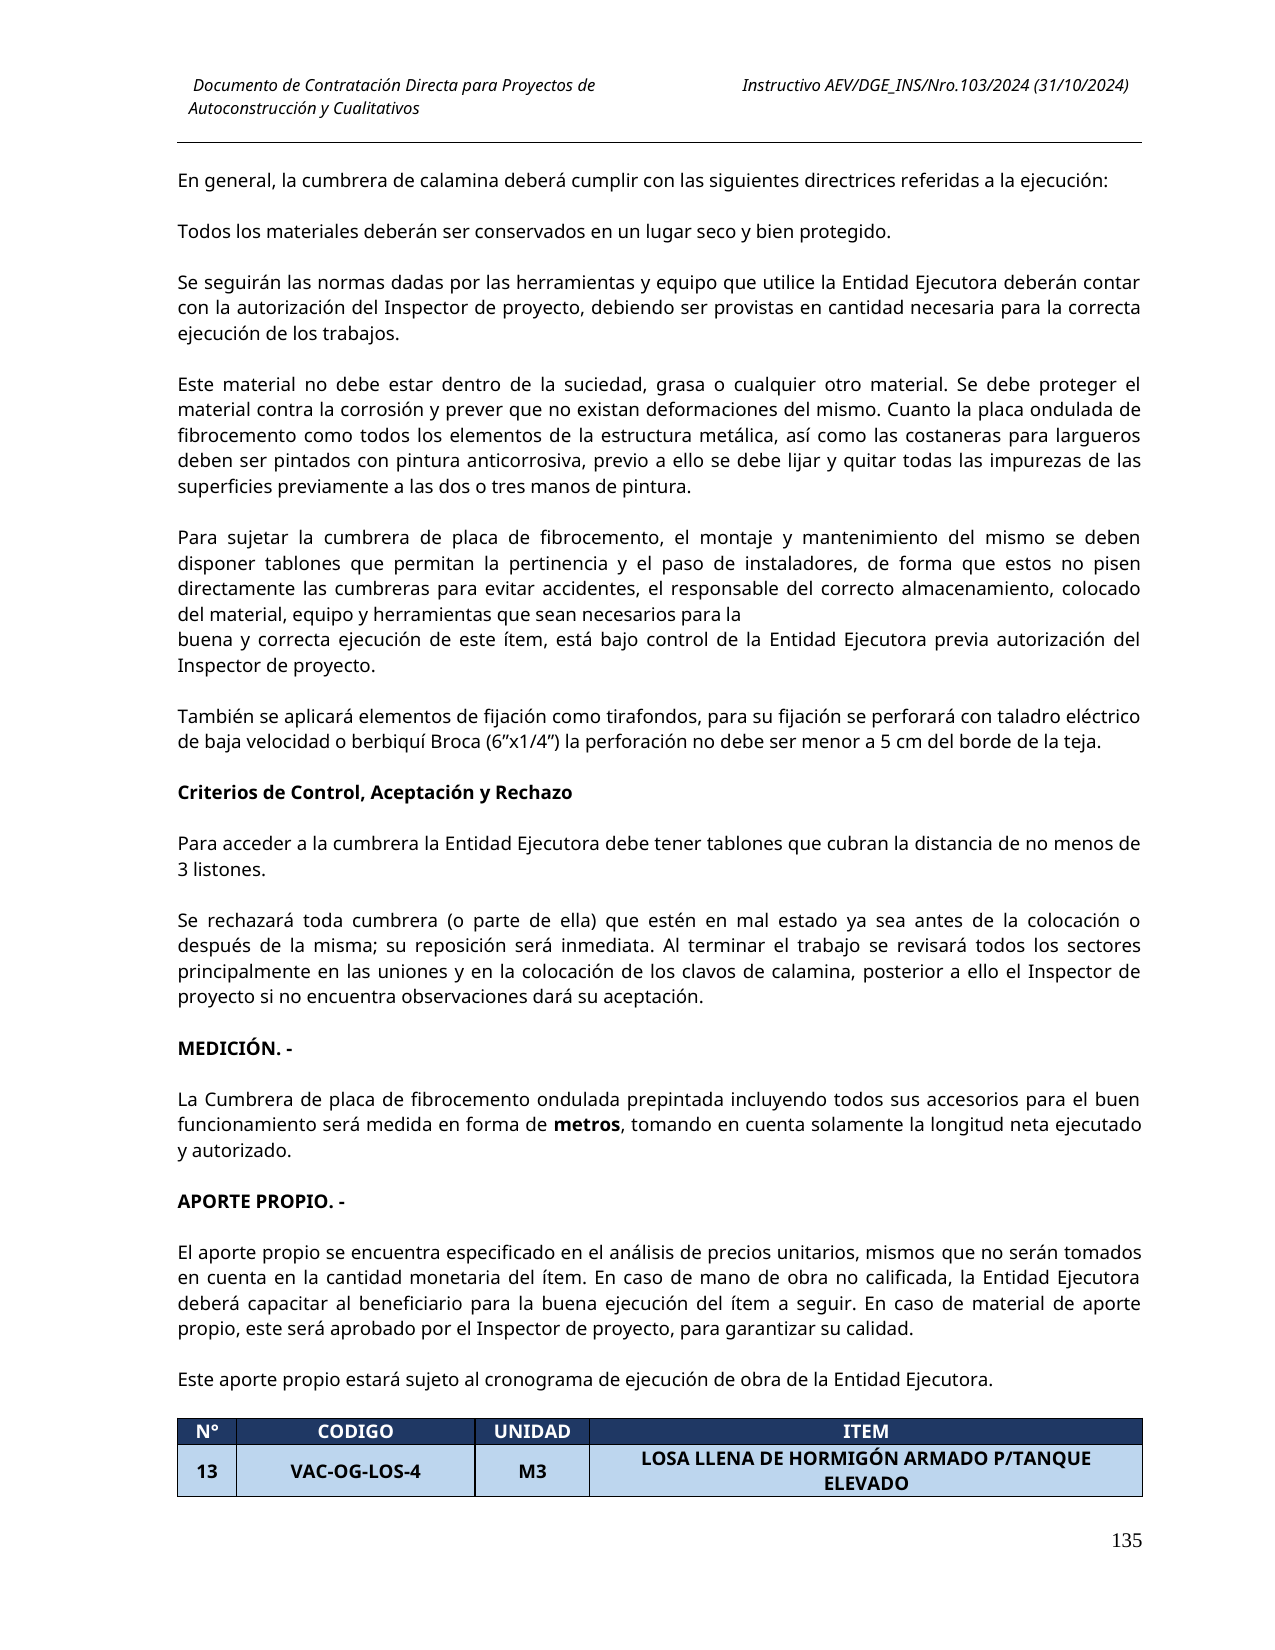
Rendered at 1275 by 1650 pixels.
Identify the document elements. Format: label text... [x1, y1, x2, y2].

text Criterios de Control, Aceptación y Rechazo [177, 779, 1142, 805]
text MEDICIÓN. - [177, 1035, 1142, 1060]
text Se seguirán las normas dadas por las herramientas y equipo que utilice la Entidad Ejecutora deberán contar con la autorización del Inspector de proyecto, debiendo ser provistas en cantidad necesaria para la correcta ejecución de los trabajos. [177, 269, 1142, 346]
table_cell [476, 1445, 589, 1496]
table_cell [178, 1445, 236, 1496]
text Este aporte propio estará sujeto al cronograma de ejecución de obra de la Entidad Ejecutora. [177, 1367, 1142, 1392]
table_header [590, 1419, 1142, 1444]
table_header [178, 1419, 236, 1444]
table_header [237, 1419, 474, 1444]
text Todos los materiales deberán ser conservados en un lugar seco y bien protegido. [177, 218, 1142, 244]
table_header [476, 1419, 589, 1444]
text buena y correcta ejecución de este ítem, está bajo control de la Entidad Ejecutora previa autorización del Inspector de proyecto. [177, 626, 1142, 677]
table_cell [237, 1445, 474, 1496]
text El aporte propio se encuentra especificado en el análisis de precios unitarios, mismos que no serán tomados en cuenta en la cantidad monetaria del ítem. En caso de mano de obra no calificada, la Entidad Ejecutora deberá capacitar al beneficiario para la buena ejecución del ítem a seguir. En caso de material de aporte propio, este será aprobado por el Inspector de proyecto, para garantizar su calidad. [177, 1239, 1142, 1341]
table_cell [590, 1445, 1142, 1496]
text APORTE PROPIO. - [177, 1188, 1142, 1213]
text Se rechazará toda cumbrera (o parte de ella) que estén en mal estado ya sea antes de la colocación o después de la misma; su reposición será inmediata. Al terminar el trabajo se revisará todos los sectores principalmente en las uniones y en la colocación de los clavos de calamina, posterior a ello el Inspector de proyecto si no encuentra observaciones dará su aceptación. [177, 907, 1142, 1009]
text Para acceder a la cumbrera la Entidad Ejecutora debe tener tablones que cubran la distancia de no menos de 3 listones. [177, 831, 1142, 882]
text En general, la cumbrera de calamina deberá cumplir con las siguientes directrices referidas a la ejecución: [177, 167, 1142, 193]
text También se aplicará elementos de fijación como tirafondos, para su fijación se perforará con taladro eléctrico de baja velocidad o berbiquí Broca (6”x1/4”) la perforación no debe ser menor a 5 cm del borde de la teja. [177, 703, 1142, 754]
text Para sujetar la cumbrera de placa de fibrocemento, el montaje y mantenimiento del mismo se deben disponer tablones que permitan la pertinencia y el paso de instaladores, de forma que estos no pisen directamente las cumbreras para evitar accidentes, el responsable del correcto almacenamiento, colocado del material, equipo y herramientas que sean necesarios para la [177, 524, 1142, 626]
text Este material no debe estar dentro de la suciedad, grasa o cualquier otro material. Se debe proteger el material contra la corrosión y prever que no existan deformaciones del mismo. Cuanto la placa ondulada de fibrocemento como todos los elementos de la estructura metálica, así como las costaneras para largueros deben ser pintados con pintura anticorrosiva, previo a ello se debe lijar y quitar todas las impurezas de las superficies previamente a las dos o tres manos de pintura. [177, 371, 1142, 499]
text La Cumbrera de placa de fibrocemento ondulada prepintada incluyendo todos sus accesorios para el buen funcionamiento será medida en forma de metros, tomando en cuenta solamente la longitud neta ejecutado y autorizado. [177, 1086, 1142, 1162]
